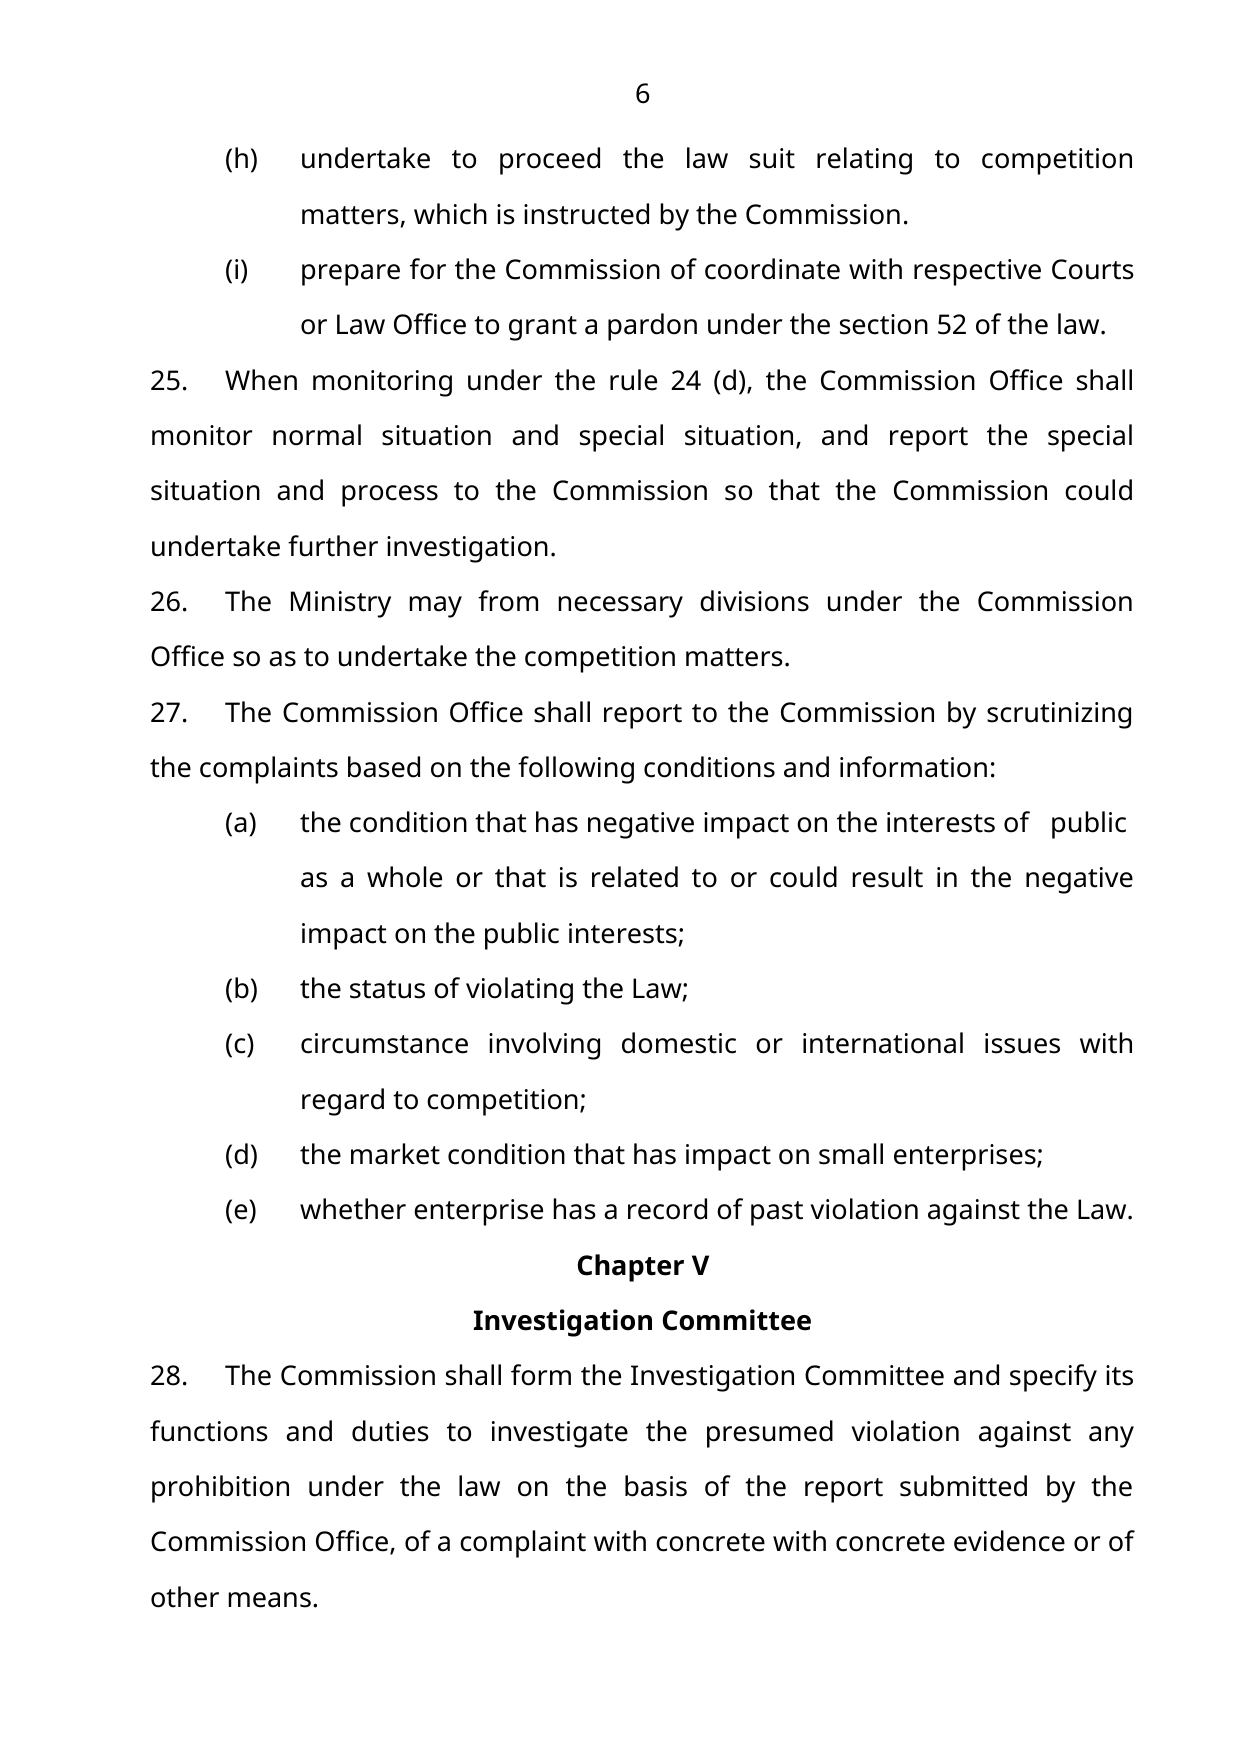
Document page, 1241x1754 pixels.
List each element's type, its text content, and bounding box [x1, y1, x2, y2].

text (a) the condition that has negative impact on the interests of public as a whole or that is related to or could result in the negative impact on the public interests; [150, 804, 1135, 951]
text 25. When monitoring under the rule 24 (d), the Commission Office shall monitor normal situation and special situation, and report the special situation and process to the Commission so that the Commission could undertake further investigation. [150, 361, 1135, 564]
text Investigation Committee [150, 1301, 1135, 1338]
text 28. The Commission shall form the Investigation Committee and specify its functions and duties to investigate the presumed violation against any prohibition under the law on the basis of the report submitted by the Commission Office, of a complaint with concrete with concrete evidence or of other means. [150, 1357, 1135, 1615]
text 27. The Commission Office shall report to the Commission by scrutinizing the complaints based on the following conditions and information: [150, 693, 1135, 785]
text (i) prepare for the Commission of coordinate with respective Courts or Law Office to grant a pardon under the section 52 of the law. [150, 251, 1135, 343]
text (d) the market condition that has impact on small enterprises; [150, 1136, 1135, 1172]
text 26. The Ministry may from necessary divisions under the Commission Office so as to undertake the competition matters. [150, 582, 1135, 674]
text (h) undertake to proceed the law suit relating to competition matters, which is instructed by the Commission. [150, 140, 1135, 232]
text (e) whether enterprise has a record of past violation against the Law. [150, 1191, 1135, 1228]
text (b) the status of violating the Law; [150, 969, 1135, 1006]
text (c) circumstance involving domestic or international issues with regard to competition; [150, 1025, 1135, 1117]
text Chapter V [150, 1246, 1135, 1283]
